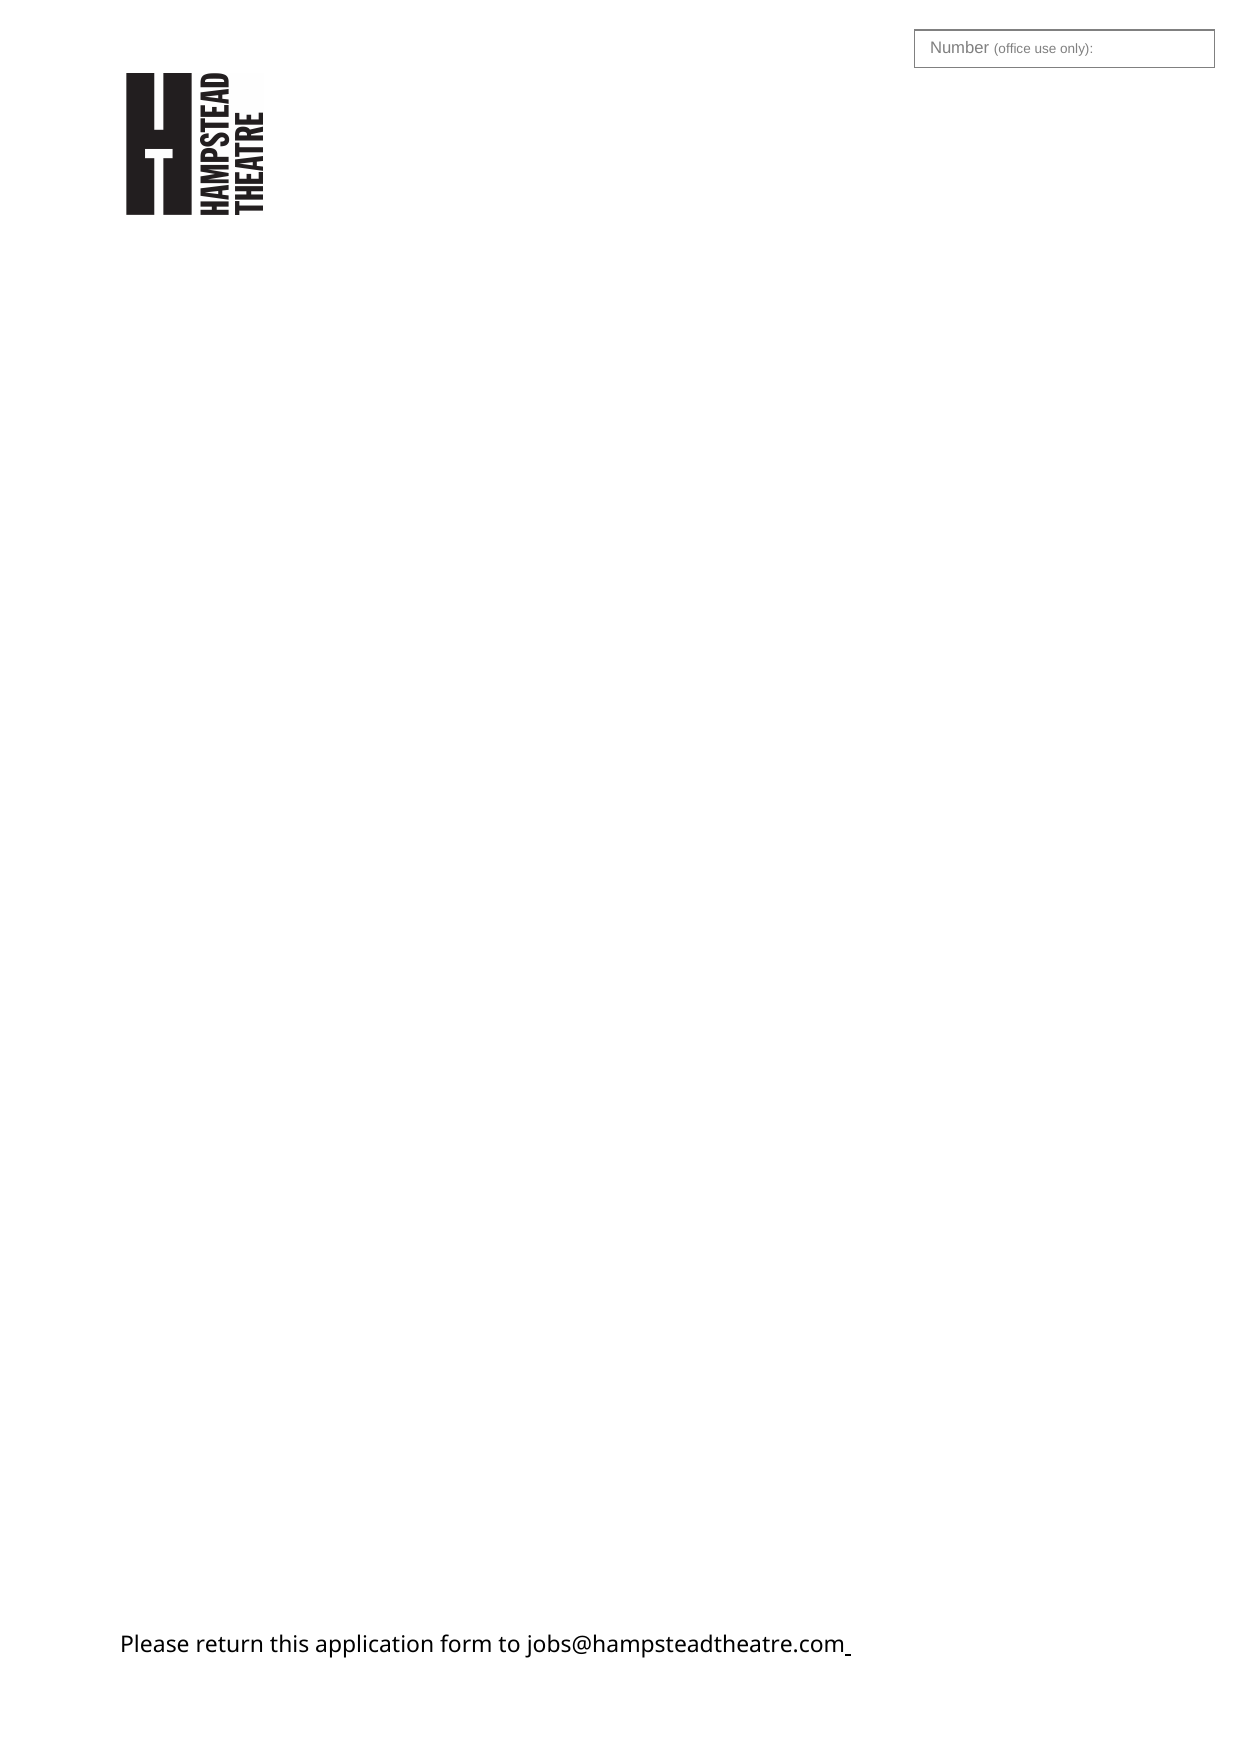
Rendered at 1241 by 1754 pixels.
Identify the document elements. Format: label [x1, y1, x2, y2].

picture [126, 73, 264, 215]
